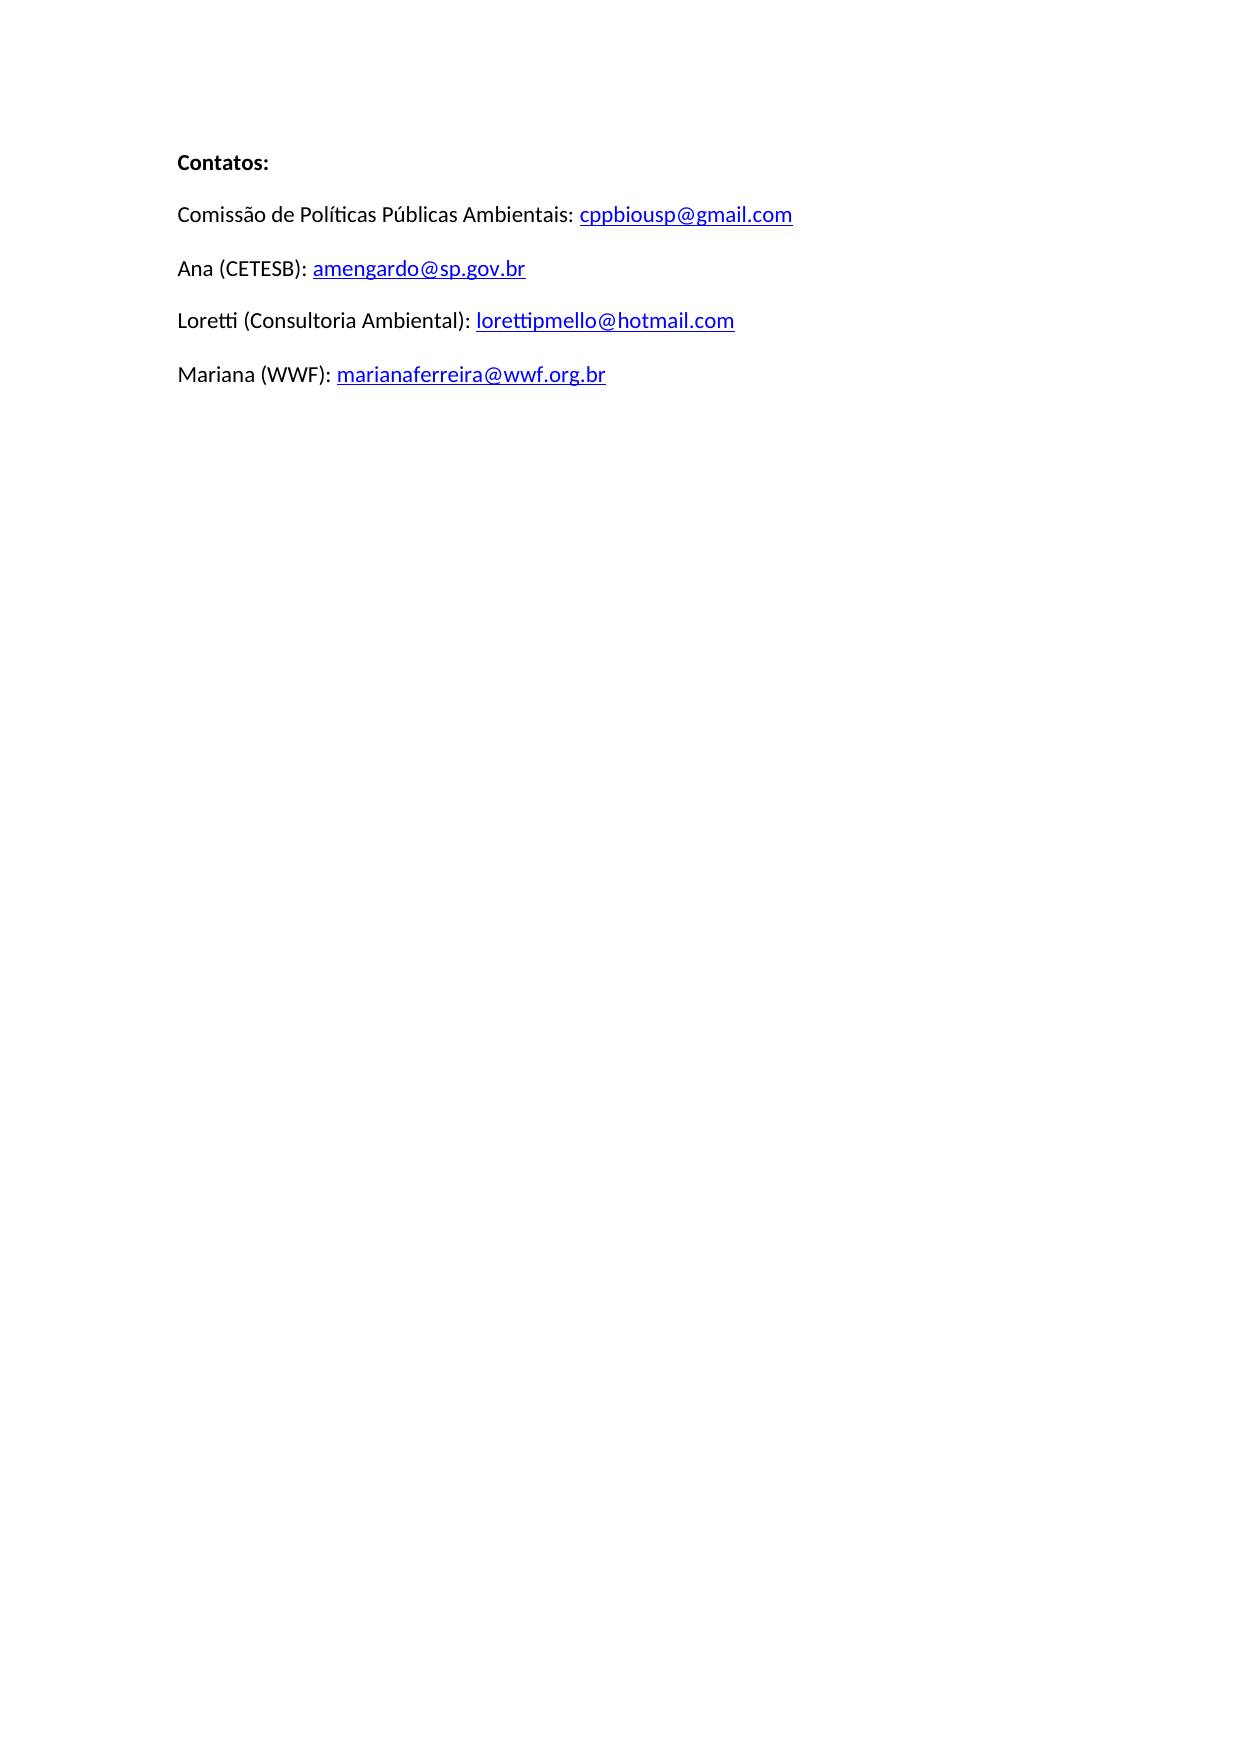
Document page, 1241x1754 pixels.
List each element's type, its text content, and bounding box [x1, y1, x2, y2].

text Comissão de Políticas Públicas Ambientais: cppbiousp@gmail.com [177, 201, 1063, 229]
text Contatos: [177, 148, 1063, 176]
text Ana (CETESB): amengardo@sp.gov.br [177, 254, 1063, 282]
text Mariana (WWF): marianaferreira@wwf.org.br [177, 360, 1063, 388]
text Loretti (Consultoria Ambiental): lorettipmello@hotmail.com [177, 307, 1063, 335]
